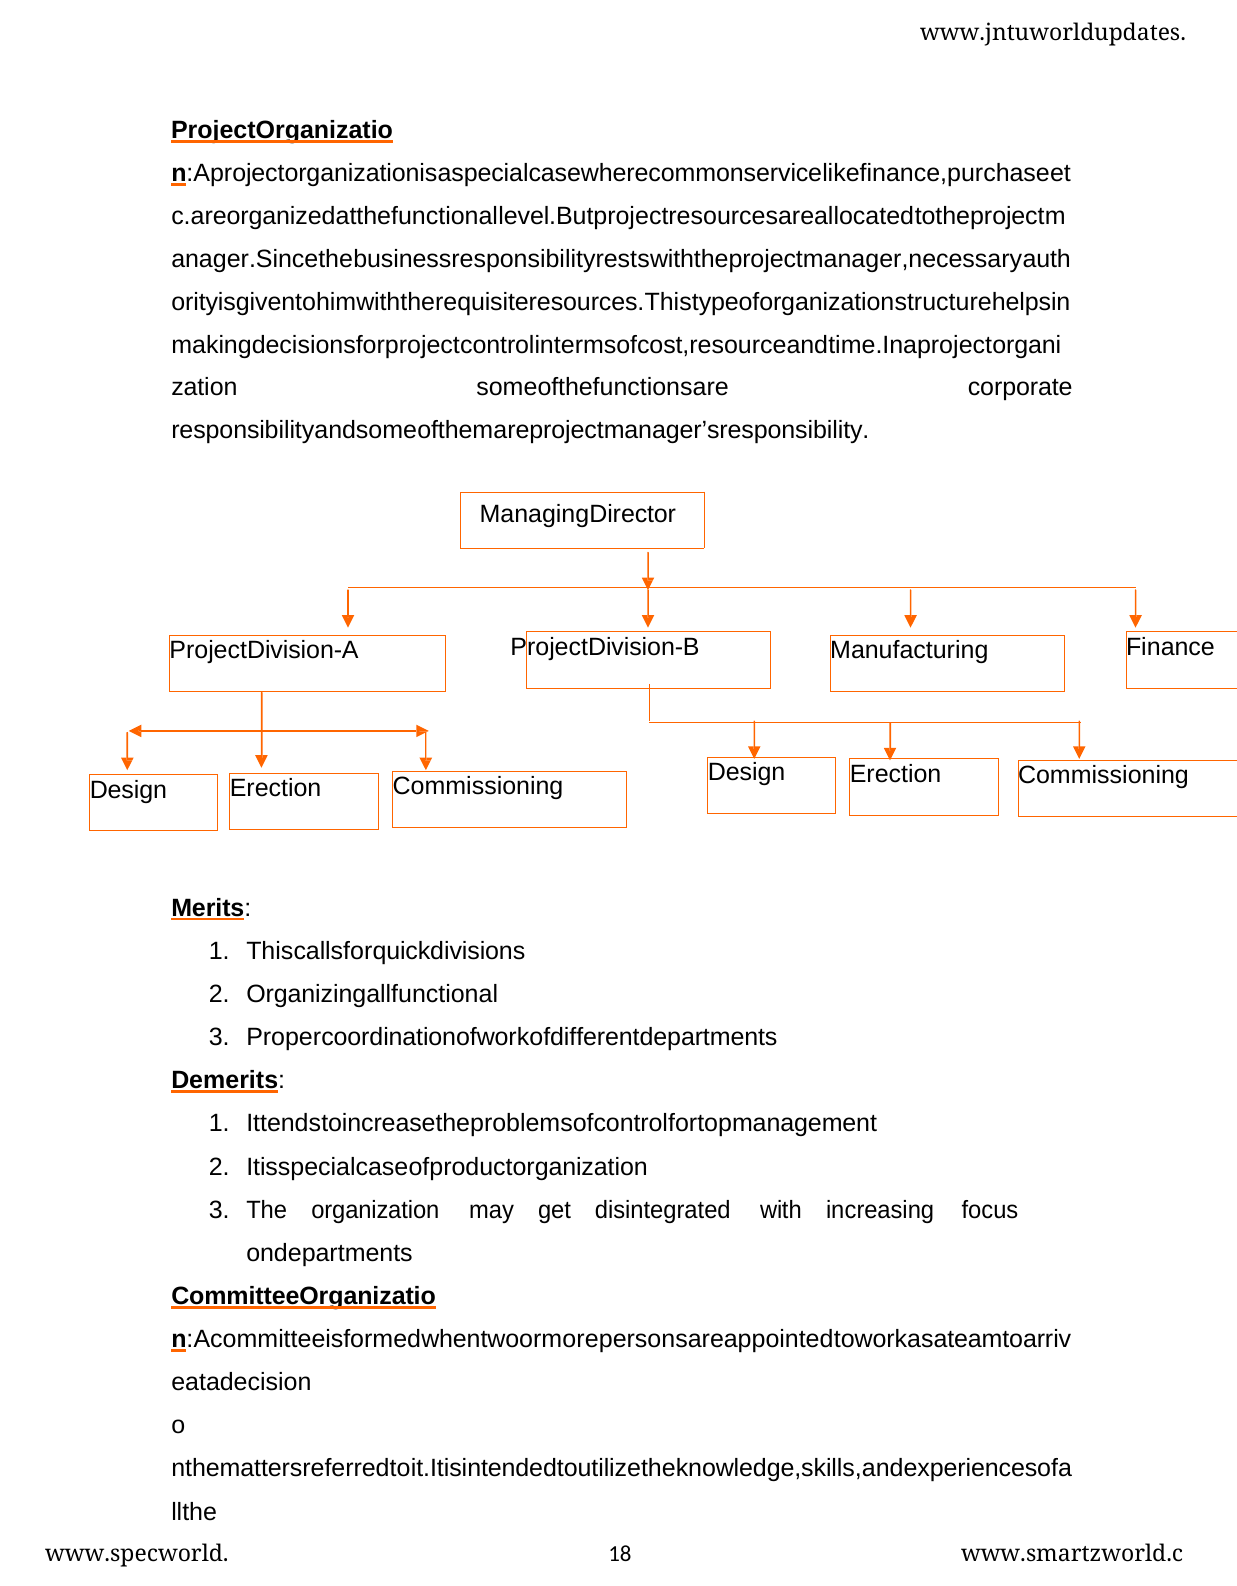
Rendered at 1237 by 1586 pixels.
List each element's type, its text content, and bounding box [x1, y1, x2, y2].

list Organizingallfunctional [208, 979, 1203, 1008]
list Propercoordinationofworkofdifferentdepartments [208, 1022, 1203, 1051]
subtitle Merits: [171, 893, 1203, 922]
text ProjectOrganization:Aprojectorganizationisaspecialcasewherecommonservicelikefinance,purchaseetc.areorganizedatthefunctionallevel.Butprojectresourcesareallocatedtotheprojectmanager.Sincethebusinessresponsibilityrestswiththeprojectmanager,necessaryauthorityisgiventohimwiththerequisiteresources.Thistypeoforganizationstructurehelpsinmakingdecisionsforprojectcontrolintermsofcost,resourceandtime.Inaprojectorganization someofthefunctionsare corporate responsibilityandsomeofthemareprojectmanager’sresponsibility. [171, 116, 1072, 444]
list The organization may get disintegrated with increasing focus ondepartments [208, 1194, 1072, 1266]
text CommitteeOrganization:Acommitteeisformedwhentwoormorepersonsareappointedtoworkasateamtoarriveatadecision onthemattersreferredtoit.Itisintendedtoutilizetheknowledge,skills,andexperiencesofallthe [171, 1281, 1072, 1525]
list Ittendstoincreasetheproblemsofcontrolfortopmanagement [208, 1108, 1203, 1137]
list Itisspecialcaseofproductorganization [208, 1152, 1203, 1180]
list Thiscallsforquickdivisions [208, 936, 1203, 964]
subtitle Demerits: [171, 1065, 1203, 1094]
